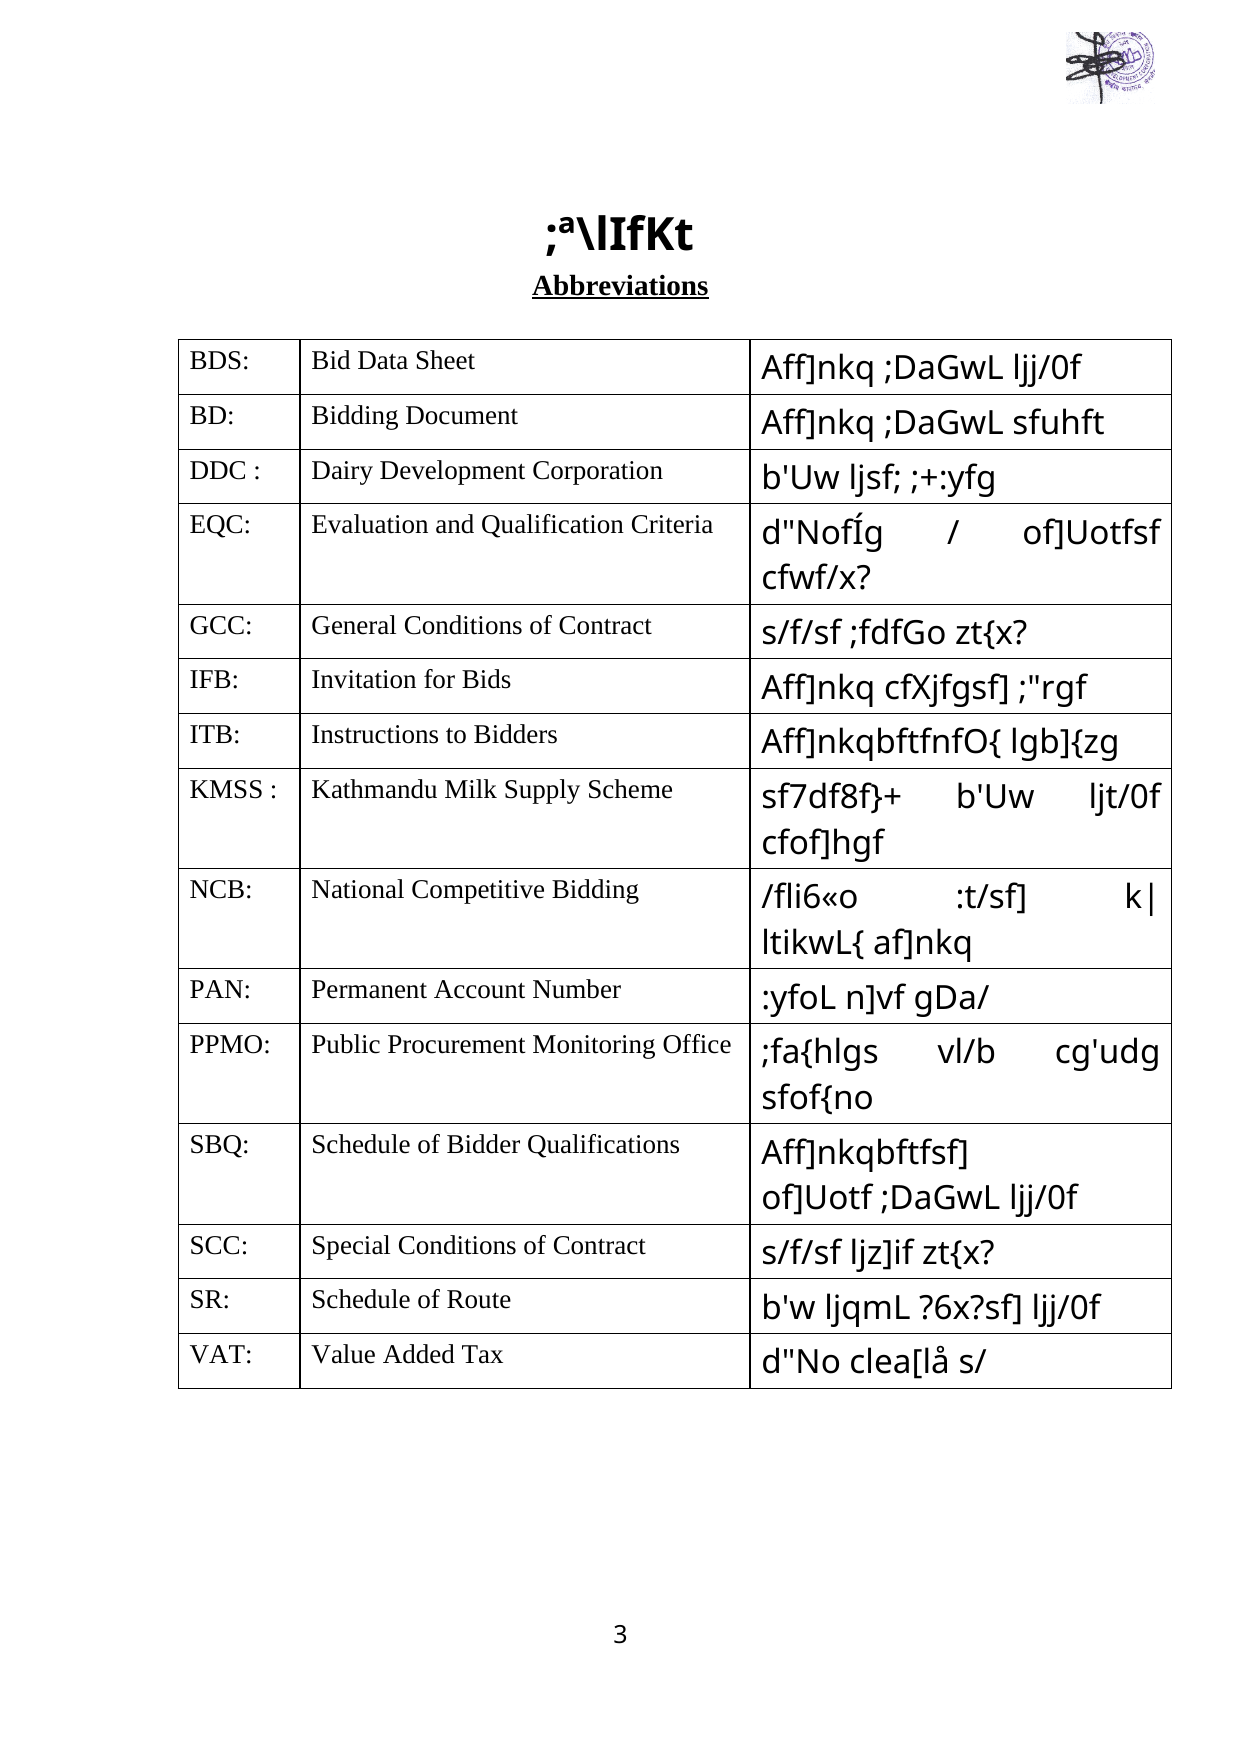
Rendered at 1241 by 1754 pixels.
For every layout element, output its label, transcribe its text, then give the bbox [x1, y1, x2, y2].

table_header BDS: [179, 340, 299, 394]
table_cell Aff]nkq ;DaGwL sfuhft [751, 395, 1171, 448]
table_cell PAN: [179, 969, 299, 1023]
table_cell Public Procurement Monitoring Office [301, 1024, 749, 1123]
table_cell PPMO: [179, 1024, 299, 1123]
table_cell /fli6«o :t/sf] k|ltikwL{ af]nkq [751, 869, 1171, 968]
table_cell SR: [179, 1279, 299, 1333]
table_cell d"No clea[lå s/ [751, 1334, 1171, 1388]
table_cell Aff]nkqbftfsf] of]Uotf ;DaGwL ljj/0f [751, 1124, 1171, 1223]
table_cell b'w ljqmL ?6x?sf] ljj/0f [751, 1279, 1171, 1333]
table_cell SCC: [179, 1225, 299, 1278]
table_cell KMSS : [179, 769, 299, 868]
table_cell GCC: [179, 605, 299, 658]
table_cell DDC : [179, 450, 299, 503]
table_cell s/f/sf ;fdfGo zt{x? [751, 605, 1171, 658]
table_cell Kathmandu Milk Supply Scheme [301, 769, 749, 868]
table_cell Special Conditions of Contract [301, 1225, 749, 1278]
table_cell ITB: [179, 714, 299, 768]
table_cell BD: [179, 395, 299, 448]
picture [1066, 32, 1155, 104]
table_cell sf7df8f}+ b'Uw ljt/0f cfof]hgf [751, 769, 1171, 868]
table_cell Evaluation and Qualification Criteria [301, 504, 749, 603]
table_cell Aff]nkq cfXjfgsf] ;"rgf [751, 659, 1171, 713]
table_cell Aff]nkqbftfnfO{ lgb]{zg [751, 714, 1171, 768]
table_cell National Competitive Bidding [301, 869, 749, 968]
table_cell b'Uw ljsf; ;+:yfg [751, 450, 1171, 503]
table_cell NCB: [179, 869, 299, 968]
table_cell Instructions to Bidders [301, 714, 749, 768]
table_cell Dairy Development Corporation [301, 450, 749, 503]
table_cell Permanent Account Number [301, 969, 749, 1023]
table_cell ;fa{hlgs vl/b cg'udg sfof{no [751, 1024, 1171, 1123]
text ;ª\lIfKt [150, 202, 1090, 264]
table_cell General Conditions of Contract [301, 605, 749, 658]
table_cell EQC: [179, 504, 299, 603]
table_cell :yfoL n]vf gDa/ [751, 969, 1171, 1023]
table_header Aff]nkq ;DaGwL ljj/0f [751, 340, 1171, 394]
table_cell VAT: [179, 1334, 299, 1388]
table_cell Schedule of Bidder Qualifications [301, 1124, 749, 1223]
table_header Bid Data Sheet [301, 340, 749, 394]
table_cell SBQ: [179, 1124, 299, 1223]
table_cell d"NofÍg / of]Uotfsf cfwf/x? [751, 504, 1171, 603]
table_cell Value Added Tax [301, 1334, 749, 1388]
text Abbreviations [150, 268, 1090, 302]
table_cell Bidding Document [301, 395, 749, 448]
table_cell IFB: [179, 659, 299, 713]
table_cell s/f/sf ljz]if zt{x? [751, 1225, 1171, 1278]
table_cell Schedule of Route [301, 1279, 749, 1333]
table_cell Invitation for Bids [301, 659, 749, 713]
